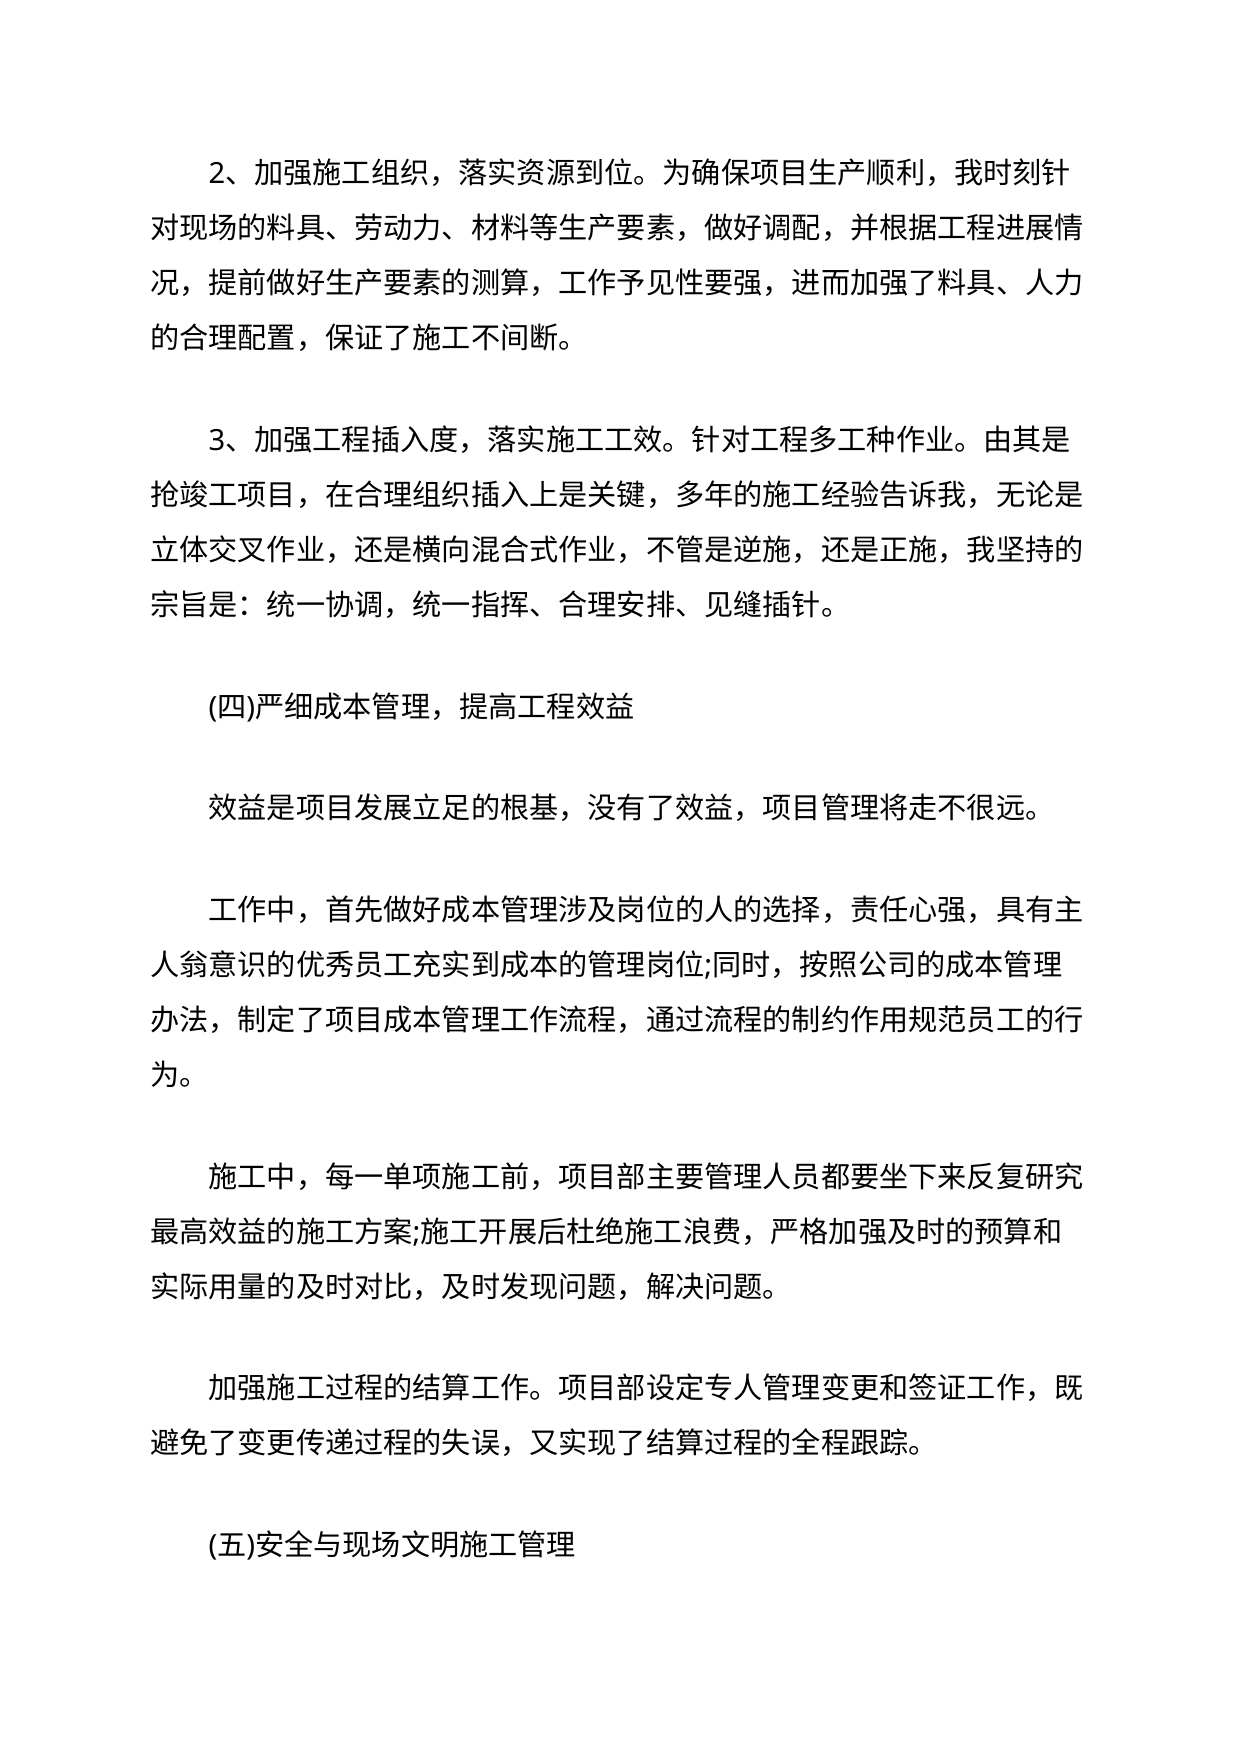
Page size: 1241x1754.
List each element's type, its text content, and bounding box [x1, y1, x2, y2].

text (四)严细成本管理，提高工程效益 [150, 683, 1090, 726]
text 3、加强工程插入度，落实施工工效。针对工程多工种作业。由其是抢竣工项目，在合理组织插入上是关键，多年的施工经验告诉我，无论是立体交叉作业，还是横向混合式作业，不管是逆施，还是正施，我坚持的宗旨是：统一协调，统一指挥、合理安排、见缝插针。 [150, 417, 1090, 624]
text (五)安全与现场文明施工管理 [150, 1522, 1090, 1564]
text 施工中，每一单项施工前，项目部主要管理人员都要坐下来反复研究最高效益的施工方案;施工开展后杜绝施工浪费，严格加强及时的预算和实际用量的及时对比，及时发现问题，解决问题。 [150, 1153, 1090, 1306]
text 工作中，首先做好成本管理涉及岗位的人的选择，责任心强，具有主人翁意识的优秀员工充实到成本的管理岗位;同时，按照公司的成本管理办法，制定了项目成本管理工作流程，通过流程的制约作用规范员工的行为。 [150, 887, 1090, 1094]
text 2、加强施工组织，落实资源到位。为确保项目生产顺利，我时刻针对现场的料具、劳动力、材料等生产要素，做好调配，并根据工程进展情况，提前做好生产要素的测算，工作予见性要强，进而加强了料具、人力的合理配置，保证了施工不间断。 [150, 150, 1090, 357]
text 效益是项目发展立足的根基，没有了效益，项目管理将走不很远。 [150, 785, 1090, 827]
text 加强施工过程的结算工作。项目部设定专人管理变更和签证工作，既避免了变更传递过程的失误，又实现了结算过程的全程跟踪。 [150, 1365, 1090, 1462]
